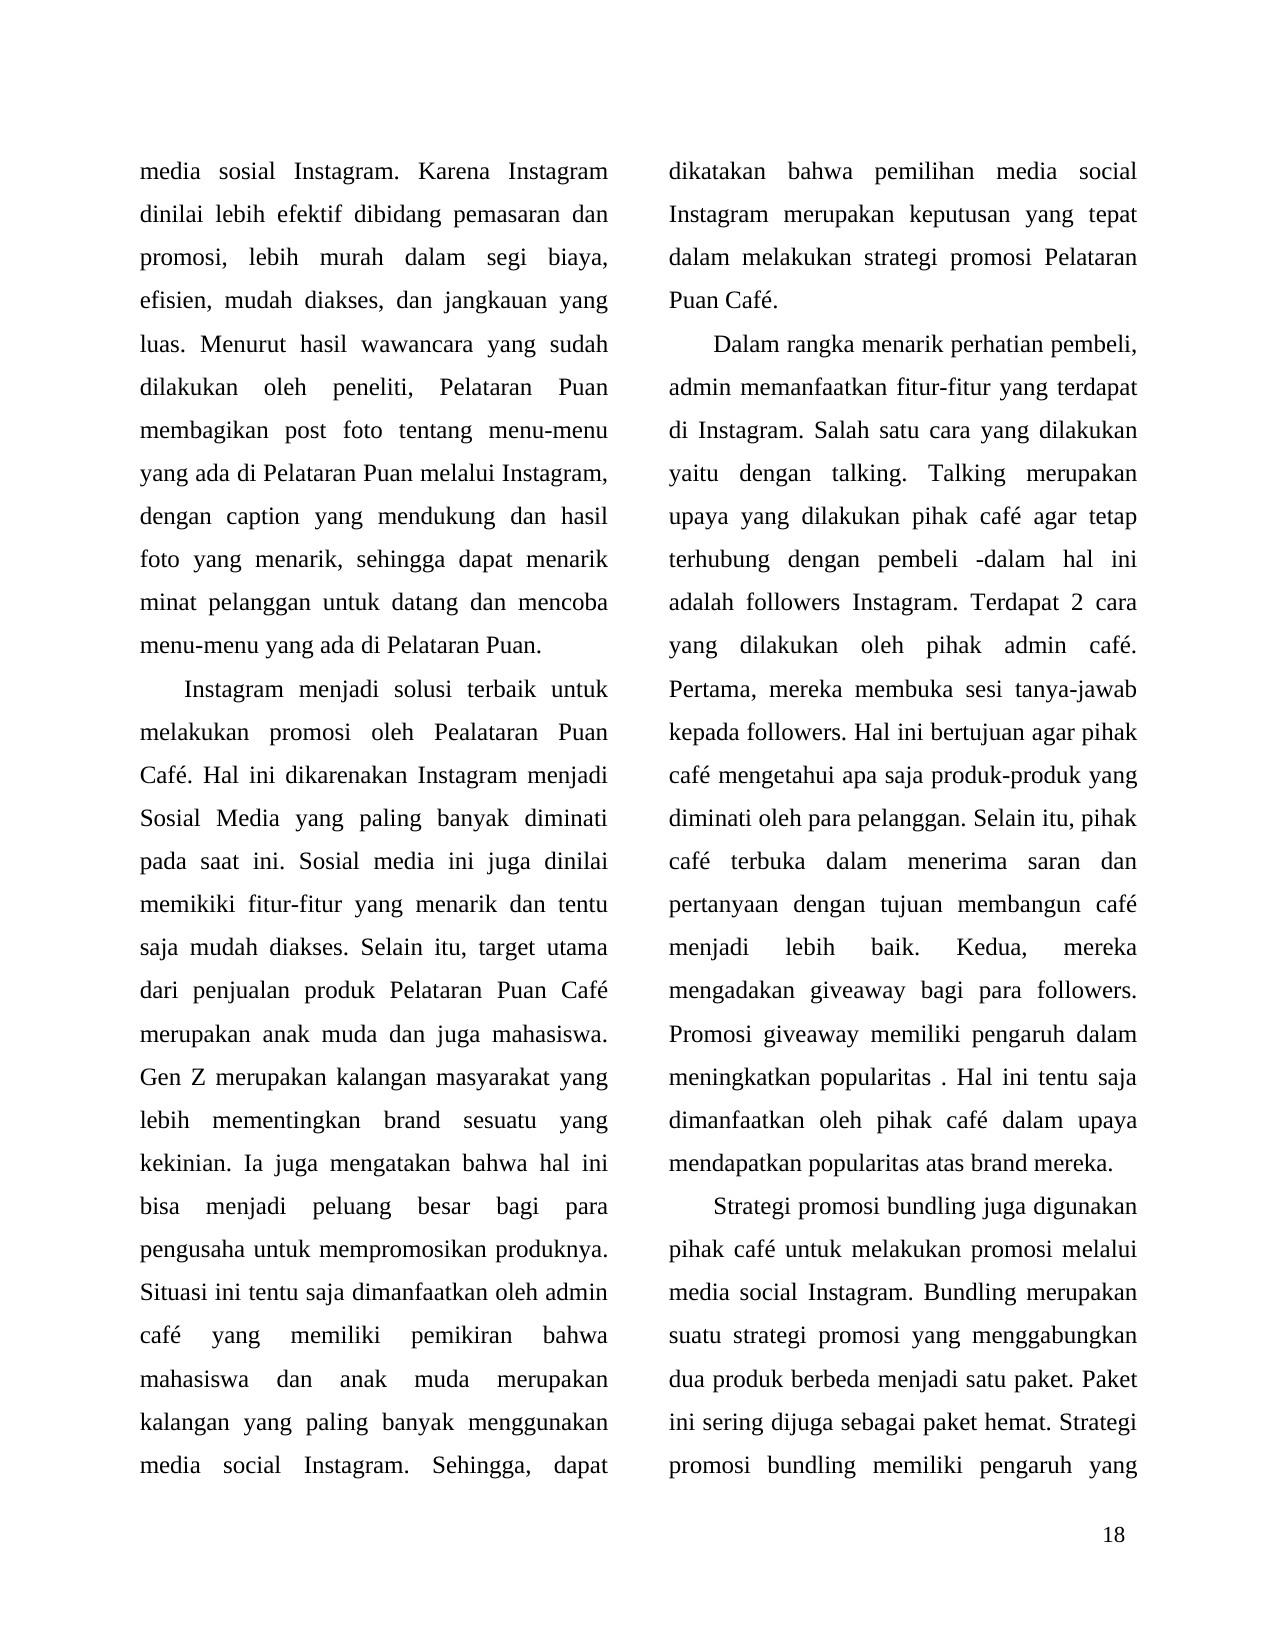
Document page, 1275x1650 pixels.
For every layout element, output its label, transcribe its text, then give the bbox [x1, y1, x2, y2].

text Dalam rangka menarik perhatian pembeli, admin memanfaatkan fitur-fitur yang terdapat di Instagram. Salah satu cara yang dilakukan yaitu dengan talking. Talking merupakan upaya yang dilakukan pihak café agar tetap terhubung dengan pembeli -dalam hal ini adalah followers Instagram. Terdapat 2 cara yang dilakukan oleh pihak admin café. Pertama, mereka membuka sesi tanya-jawab kepada followers. Hal ini bertujuan agar pihak café mengetahui apa saja produk-produk yang diminati oleh para pelanggan. Selain itu, pihak café terbuka dalam menerima saran dan pertanyaan dengan tujuan membangun café menjadi lebih baik. Kedua, mereka mengadakan giveaway bagi para followers. Promosi giveaway memiliki pengaruh dalam meningkatkan popularitas . Hal ini tentu saja dimanfaatkan oleh pihak café dalam upaya mendapatkan popularitas atas brand mereka. [669, 329, 1137, 1177]
text Instagram menjadi solusi terbaik untuk melakukan promosi oleh Pealataran Puan Café. Hal ini dikarenakan Instagram menjadi Sosial Media yang paling banyak diminati pada saat ini. Sosial media ini juga dinilai memikiki fitur-fitur yang menarik dan tentu saja mudah diakses. Selain itu, target utama dari penjualan produk Pelataran Puan Café merupakan anak muda dan juga mahasiswa. Gen Z merupakan kalangan masyarakat yang lebih mementingkan brand sesuatu yang kekinian. Ia juga mengatakan bahwa hal ini bisa menjadi peluang besar bagi para pengusaha untuk mempromosikan produknya. Situasi ini tentu saja dimanfaatkan oleh admin café yang memiliki pemikiran bahwa mahasiswa dan anak muda merupakan kalangan yang paling banyak menggunakan media social Instagram. Sehingga, dapat dikatakan bahwa pemilihan media social Instagram merupakan keputusan yang tepat dalam melakukan strategi promosi Pelataran Puan Café. [139, 674, 608, 1479]
text Instagram menjadi solusi terbaik untuk melakukan promosi oleh Pealataran Puan Café. Hal ini dikarenakan Instagram menjadi Sosial Media yang paling banyak diminati pada saat ini. Sosial media ini juga dinilai memikiki fitur-fitur yang menarik dan tentu saja mudah diakses. Selain itu, target utama dari penjualan produk Pelataran Puan Café merupakan anak muda dan juga mahasiswa. Gen Z merupakan kalangan masyarakat yang lebih mementingkan brand sesuatu yang kekinian. Ia juga mengatakan bahwa hal ini bisa menjadi peluang besar bagi para pengusaha untuk mempromosikan produknya. Situasi ini tentu saja dimanfaatkan oleh admin café yang memiliki pemikiran bahwa mahasiswa dan anak muda merupakan kalangan yang paling banyak menggunakan media social Instagram. Sehingga, dapat dikatakan bahwa pemilihan media social Instagram merupakan keputusan yang tepat dalam melakukan strategi promosi Pelataran Puan Café. [669, 156, 1137, 314]
